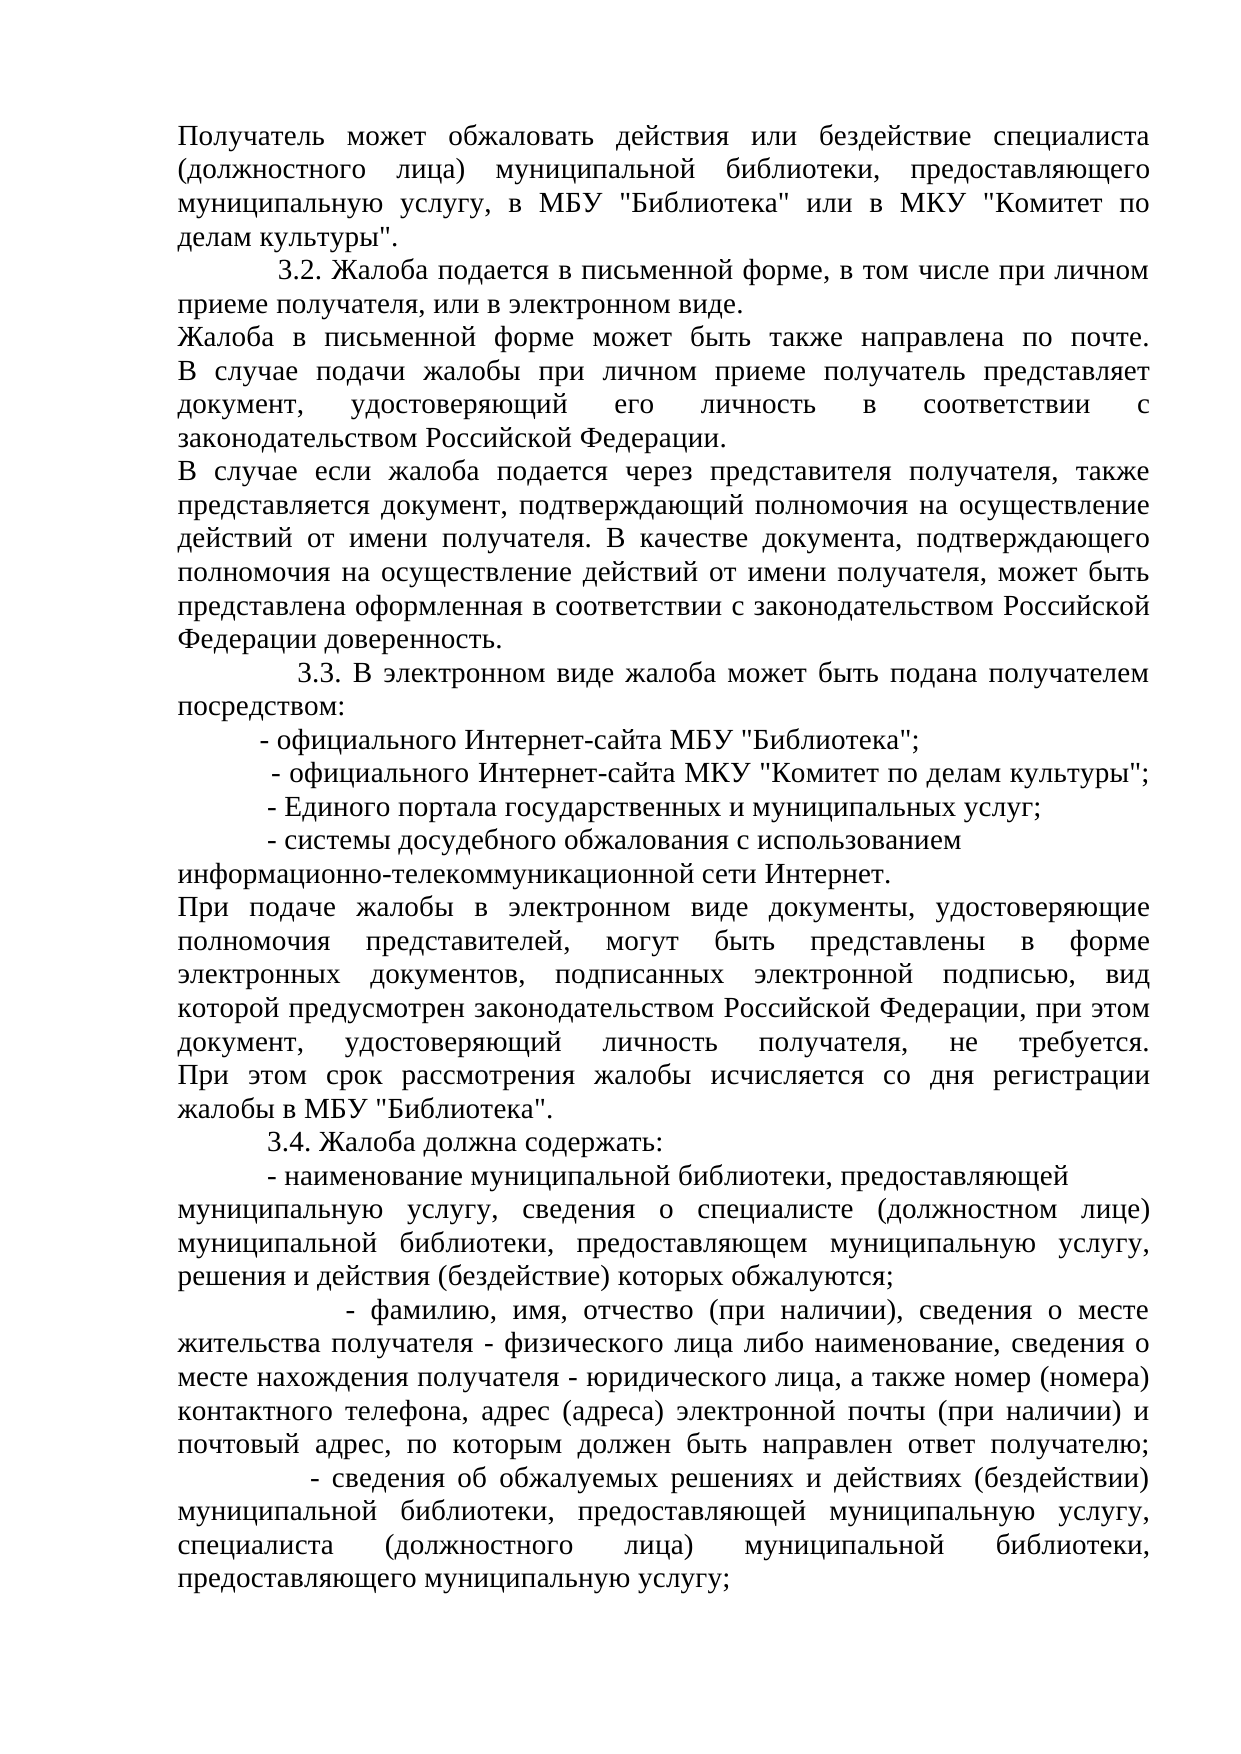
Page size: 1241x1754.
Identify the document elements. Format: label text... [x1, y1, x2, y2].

text - системы досудебного обжалования с использованием [177, 822, 1152, 856]
text При подаче жалобы в электронном виде документы, удостоверяющие полномочия представителей, могут быть представлены в форме электронных документов, подписанных электронной подписью, вид которой предусмотрен законодательством Российской Федерации, при этом документ, удостоверяющий личность получателя, не требуется. При этом срок рассмотрения жалобы исчисляется со дня регистрации жалобы в МБУ "Библиотека". [177, 889, 1152, 1124]
text муниципальную услугу, сведения о специалисте (должностном лице) муниципальной библиотеки, предоставляющем муниципальную услугу, решения и действия (бездействие) которых обжалуются; [177, 1191, 1152, 1292]
text Получатель может обжаловать действия или бездействие специалиста (должностного лица) муниципальной библиотеки, предоставляющего муниципальную услугу, в МБУ "Библиотека" или в МКУ "Комитет по делам культуры". [177, 118, 1152, 252]
text информационно-телекоммуникационной сети Интернет. [177, 856, 1152, 889]
text В случае если жалоба подается через представителя получателя, также представляется документ, подтверждающий полномочия на осуществление действий от имени получателя. В качестве документа, подтверждающего полномочия на осуществление действий от имени получателя, может быть представлена оформленная в соответствии с законодательством Российской Федерации доверенность. [177, 453, 1152, 655]
text - официального Интернет-сайта МКУ "Комитет по делам культуры"; - Единого портала государственных и муниципальных услуг; [177, 755, 1152, 822]
text Жалоба в письменной форме может быть также направлена по почте. В случае подачи жалобы при личном приеме получатель представляет документ, удостоверяющий его личность в соответствии с законодательством Российской Федерации. [177, 319, 1152, 453]
text 3.4. Жалоба должна содержать: [177, 1124, 1152, 1158]
text - фамилию, имя, отчество (при наличии), сведения о месте жительства получателя - физического лица либо наименование, сведения о месте нахождения получателя - юридического лица, а также номер (номера) контактного телефона, адрес (адреса) электронной почты (при наличии) и почтовый адрес, по которым должен быть направлен ответ получателю; - сведения об обжалуемых решениях и действиях (бездействии) муниципальной библиотеки, предоставляющей муниципальную услугу, специалиста (должностного лица) муниципальной библиотеки, предоставляющего муниципальную услугу; [177, 1292, 1152, 1594]
text 3.3. В электронном виде жалоба может быть подана получателем посредством: - официального Интернет-сайта МБУ "Библиотека"; [177, 655, 1152, 755]
text 3.2. Жалоба подается в письменной форме, в том числе при личном приеме получателя, или в электронном виде. [177, 252, 1152, 319]
text - наименование муниципальной библиотеки, предоставляющей [177, 1158, 1152, 1191]
